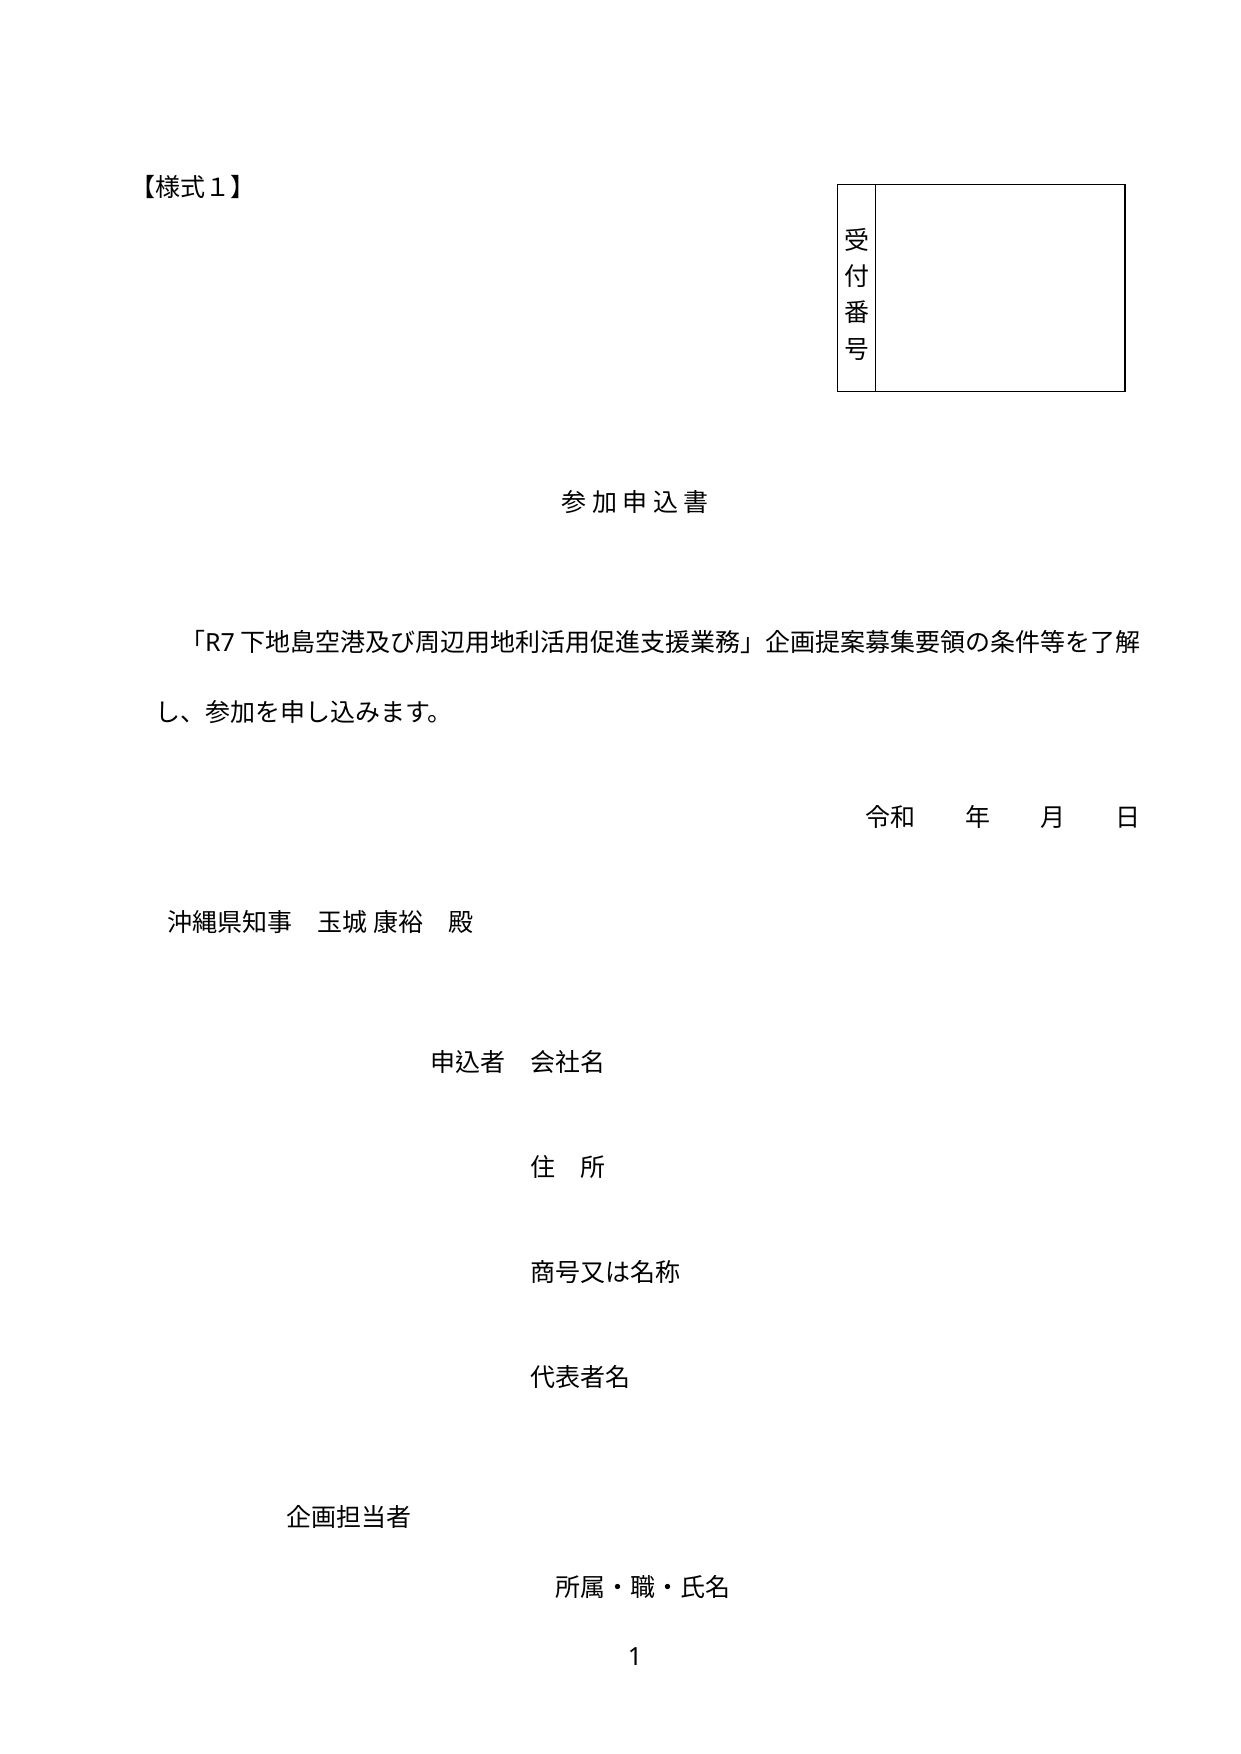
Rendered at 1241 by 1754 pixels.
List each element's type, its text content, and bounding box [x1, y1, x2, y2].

text 申込者 会社名 [130, 1026, 1140, 1096]
text 【様式１】 [130, 151, 1140, 221]
text 商号又は名称 [130, 1236, 1140, 1306]
text 「7下地島空港及び周辺用地利活用促進支援業務」企画提案募集要領の条件等を了解し、参加を申し込みます。 [155, 606, 1140, 746]
table_header [876, 185, 1124, 391]
text 年 月 日 [130, 781, 1140, 851]
text 代表者名 [130, 1341, 1140, 1411]
text 所属・職・氏名 [130, 1551, 1140, 1621]
text 参 加 申 込 書 [130, 466, 1140, 536]
text 沖縄県知事 殿 [167, 886, 1140, 956]
table_header 受付番号 [838, 185, 875, 391]
text 企画担当者 [130, 1481, 1140, 1551]
text 住 所 [130, 1131, 1140, 1201]
